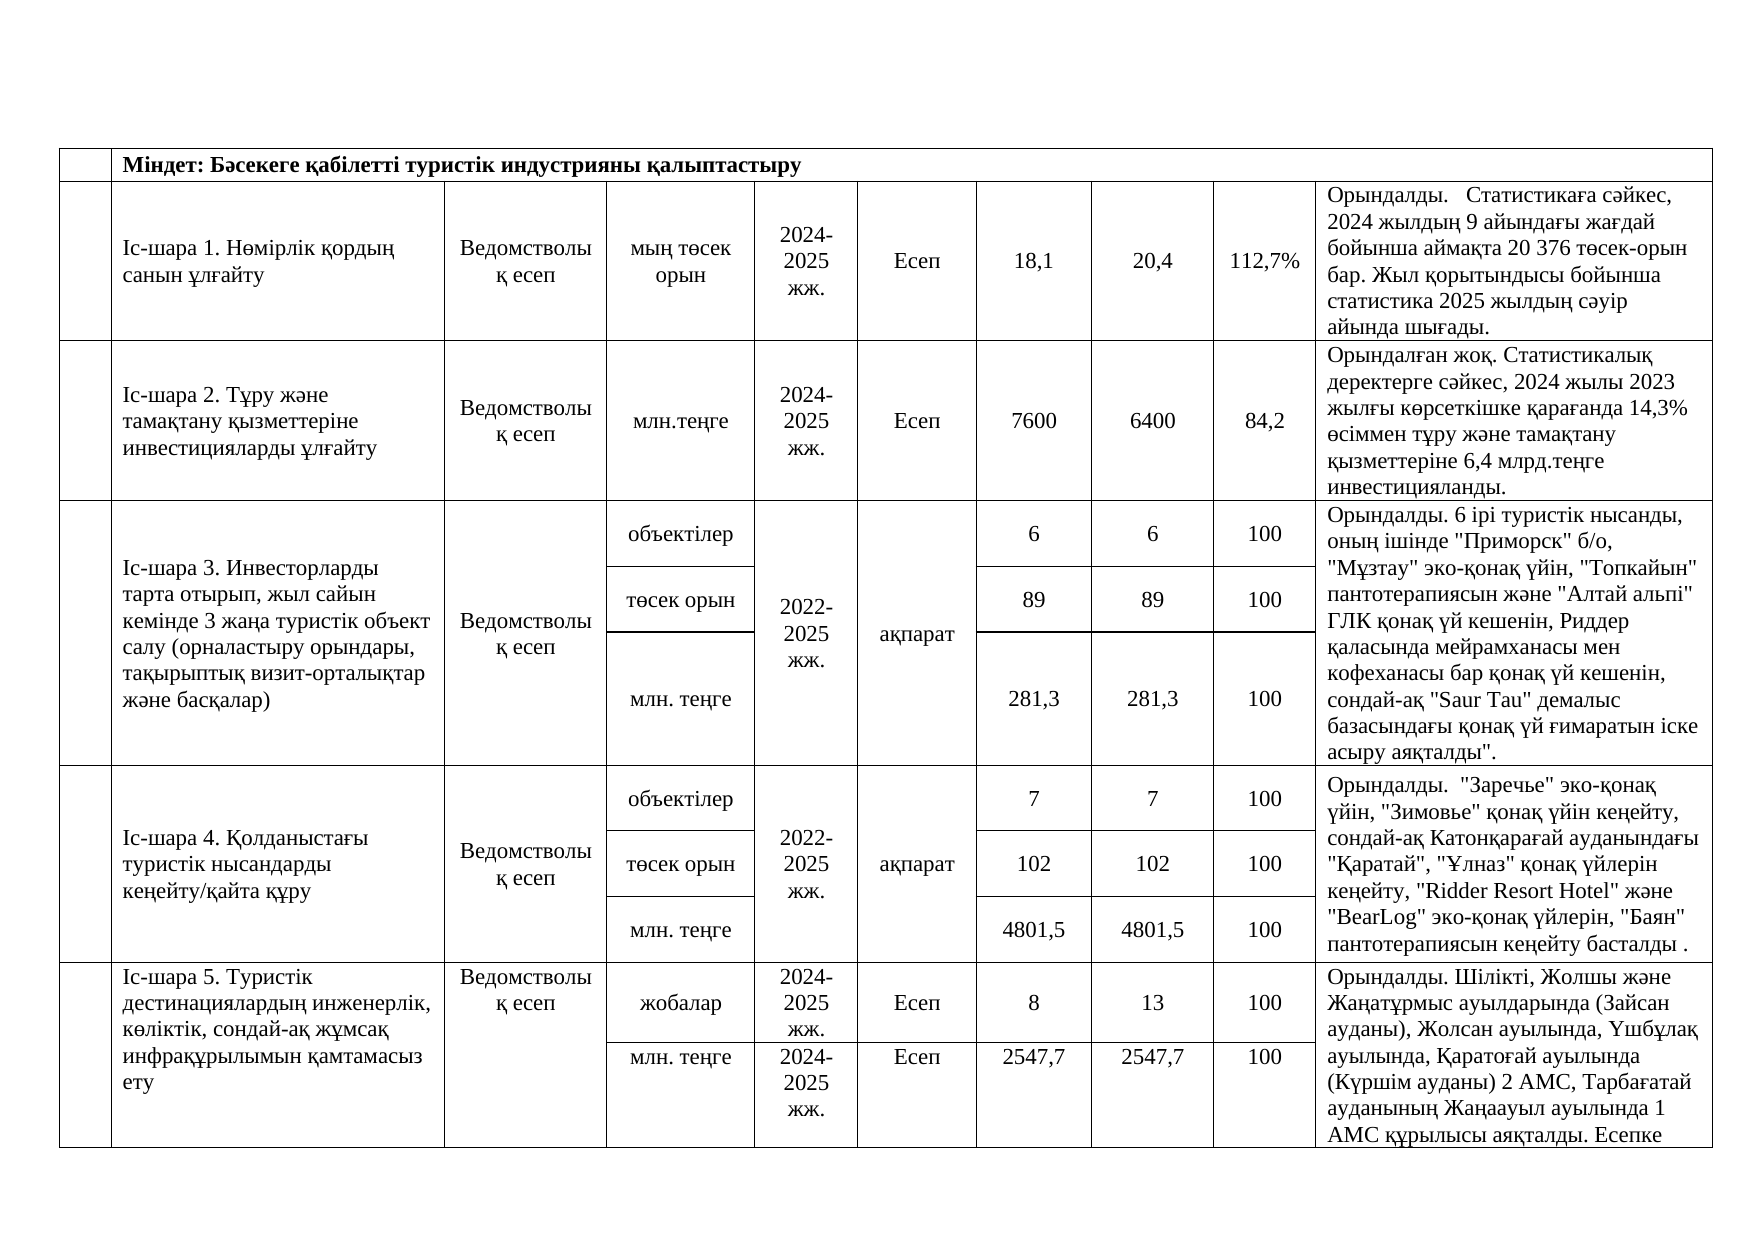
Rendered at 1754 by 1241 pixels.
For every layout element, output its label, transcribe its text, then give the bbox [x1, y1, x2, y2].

table_cell 2024-2025 жж. [755, 182, 857, 340]
table_cell 2547,7 [1092, 1043, 1213, 1147]
table_cell төсек орын [607, 831, 754, 896]
table_cell Ведомстволық есеп [445, 341, 606, 500]
table_cell Іс-шара 3. Инвесторларды тарта отырып, жыл сайын кемінде 3 жаңа туристік объект салу (орналастыру орындары, тақырыптық визит-орталықтар және басқалар) [112, 501, 444, 765]
table_cell Ведомстволық есеп [445, 182, 606, 340]
table_cell Іс-шара 2. Тұру және тамақтану қызметтеріне инвестицияларды ұлғайту [112, 341, 444, 500]
table_cell Есеп [858, 182, 976, 340]
table_cell 89 [977, 567, 1091, 631]
table_cell 100 [1214, 567, 1315, 631]
table_cell Ведомстволық есеп [445, 963, 606, 1147]
table_cell 7600 [977, 341, 1091, 500]
table_cell 100 [1214, 766, 1315, 830]
table_cell 100 [1214, 831, 1315, 896]
table_cell Орындалды. Шілікті, Жолшы және Жаңатұрмыс ауылдарында (Зайсан ауданы), Жолсан ауылында, Үшбұлақ ауылында, Қаратоғай ауылында (Күршім ауданы) 2 АМС, Тарбағатай ауданының Жаңаауыл ауылында 1 АМС құрылысы аяқталды. Есепке қою күтілуде. Быково (Алтай) ауылында АМС құрылысы аяқталу сатысында. Жаңа Бұқтырма кентінің орталық бөлігін абаттандыру жұмыстары жалғасуда, орталық жылумен жабдықтау желілерін төсеу, жаяу жүргіншілерге арналған тротуарлар мен шағын сәулет нысандарын төсеу аяқталды. Өскемен-Алтай - Үлкен Нарын - Катонқарағай - Рахмановский кілті шипажайы автомобиль жолымен 800,8 мың теңгеге 4 көпір салу аяқталу сатысында. [1316, 963, 1712, 1147]
table_cell 7 [977, 766, 1091, 830]
table_cell [60, 341, 111, 500]
table_cell 89 [1092, 567, 1213, 631]
table_cell 8 [977, 963, 1091, 1042]
table_cell мың төсек орын [607, 182, 754, 340]
table_cell Орындалған жоқ. Статистикалық деректерге сәйкес, 2024 жылы 2023 жылғы көрсеткішке қарағанда 14,3% өсіммен тұру және тамақтану қызметтеріне 6,4 млрд.теңге инвестицияланды. [1316, 341, 1712, 500]
table_cell 102 [1092, 831, 1213, 896]
table_cell Ведомстволық есеп [445, 766, 606, 962]
table_cell 281,3 [1092, 633, 1213, 765]
table_cell 20,4 [1092, 182, 1213, 340]
table_cell Есеп [858, 1043, 976, 1147]
table_cell төсек орын [607, 567, 754, 631]
table_cell [60, 182, 111, 340]
table_cell [60, 149, 111, 181]
table_cell 4801,5 [977, 897, 1091, 962]
table_cell Есеп [858, 341, 976, 500]
table_cell 100 [1214, 1043, 1315, 1147]
table_cell 6 [1092, 501, 1213, 566]
table_cell 84,2 [1214, 341, 1315, 500]
table_cell Орындалды. Статистикаға сәйкес, 2024 жылдың 9 айындағы жағдай бойынша аймақта 20 376 төсек-орын бар. Жыл қорытындысы бойынша статистика 2025 жылдың сәуір айында шығады. [1316, 182, 1712, 340]
table_cell 2024-2025 жж. [755, 963, 857, 1042]
table_cell объектілер [607, 766, 754, 830]
table_cell ақпарат [858, 501, 976, 765]
table_cell 100 [1214, 897, 1315, 962]
table_cell Орындалды. 6 ірі туристік нысанды, оның ішінде "Приморск" б/о, "Мұзтау" эко-қонақ үйін, "Топкайын" пантотерапиясын және "Алтай альпі" ГЛК қонақ үй кешенін, Риддер қаласында мейрамханасы мен кофеханасы бар қонақ үй кешенін, сондай-ақ "Saur Tau" демалыс базасындағы қонақ үй ғимаратын іске асыру аяқталды". [1316, 501, 1712, 765]
table_cell 2547,7 [977, 1043, 1091, 1147]
table_cell Іс-шара 1. Нөмірлік қордың санын ұлғайту [112, 182, 444, 340]
table_cell 18,1 [977, 182, 1091, 340]
table_cell 2024-2025 жж. [755, 341, 857, 500]
table_cell Есеп [858, 963, 976, 1042]
table_cell 2024-2025 жж. [755, 1043, 857, 1147]
table_cell 13 [1092, 963, 1213, 1042]
table_cell жобалар [607, 963, 754, 1042]
table_cell 281,3 [977, 633, 1091, 765]
table_cell ақпарат [858, 766, 976, 962]
table_cell 2022-2025 жж. [755, 501, 857, 765]
table_cell 4801,5 [1092, 897, 1213, 962]
table_cell [60, 766, 111, 962]
table_cell 100 [1214, 963, 1315, 1042]
table_cell Міндет: Бәсекеге қабілетті туристік индустрияны қалыптастыру [112, 149, 1712, 181]
table_cell 6 [977, 501, 1091, 566]
table_cell млн. теңге [607, 633, 754, 765]
table_cell объектілер [607, 501, 754, 566]
table_cell 2022-2025 жж. [755, 766, 857, 962]
table_cell 6400 [1092, 341, 1213, 500]
table_cell 100 [1214, 633, 1315, 765]
table_cell [60, 963, 111, 1147]
table_cell 102 [977, 831, 1091, 896]
table_cell 7 [1092, 766, 1213, 830]
table_cell Орындалды. "Заречье" эко-қонақ үйін, "Зимовье" қонақ үйін кеңейту, сондай-ақ Катонқарағай ауданындағы "Қаратай", "Ұлназ" қонақ үйлерін кеңейту, "Ridder Resort Hotel" және "BearLog" эко-қонақ үйлерін, "Баян" пантотерапиясын кеңейту басталды . [1316, 766, 1712, 962]
table_cell млн. теңге [607, 1043, 754, 1147]
table_cell млн.теңге [607, 341, 754, 500]
table_cell Іс-шара 5. Туристік дестинациялардың инженерлік, көліктік, сондай-ақ жұмсақ инфрақұрылымын қамтамасыз ету [112, 963, 444, 1147]
table_cell 100 [1214, 501, 1315, 566]
table_cell Іс-шара 4. Қолданыстағы туристік нысандарды кеңейту/қайта құру [112, 766, 444, 962]
table_cell [60, 501, 111, 765]
table_cell млн. теңге [607, 897, 754, 962]
table_cell 112,7% [1214, 182, 1315, 340]
table_cell Ведомстволық есеп [445, 501, 606, 765]
